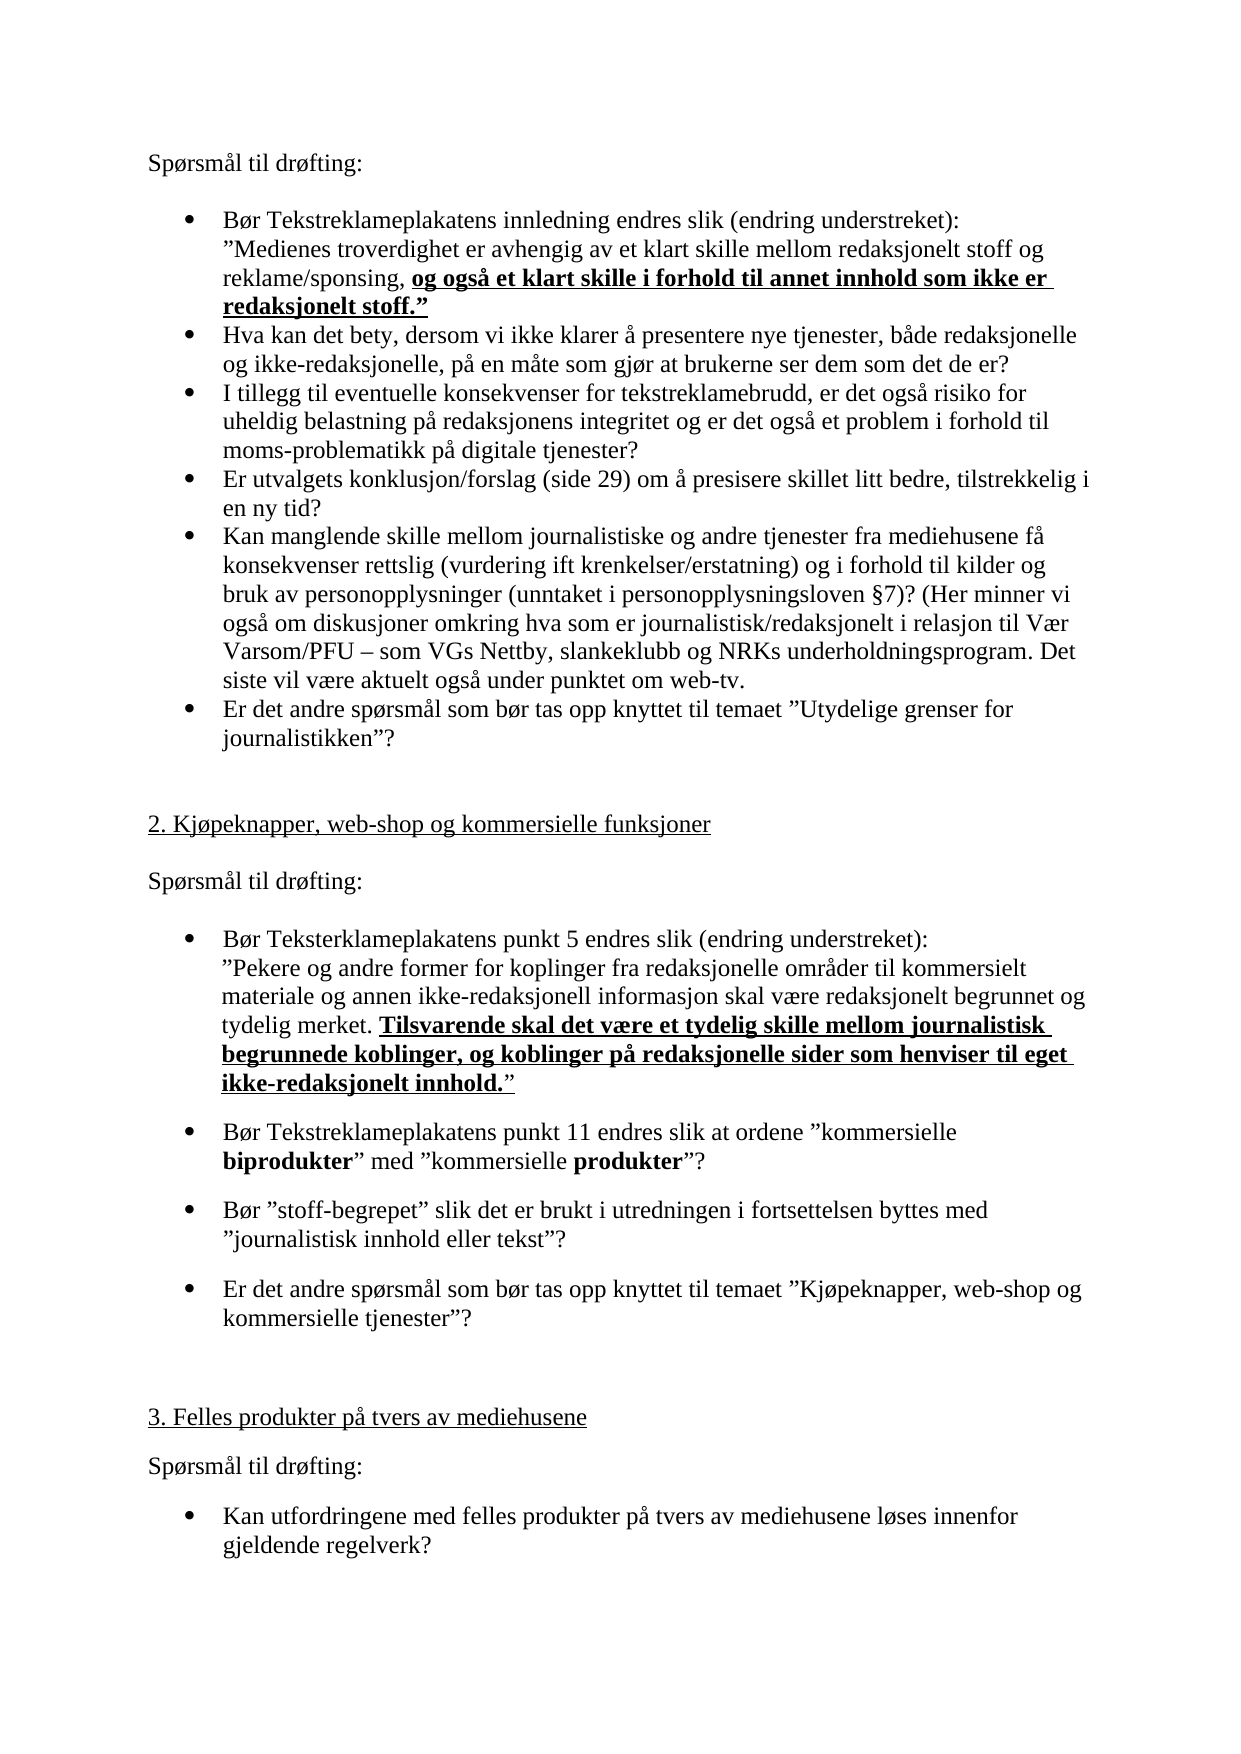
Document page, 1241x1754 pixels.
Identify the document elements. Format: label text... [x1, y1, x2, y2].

list Er det andre spørsmål som bør tas opp knyttet til temaet ”Utydelige grenser for journalistikken”? [185, 694, 1093, 751]
list Kan manglende skille mellom journalistiske og andre tjenester fra mediehusene få konsekvenser rettslig (vurdering ift krenkelser/erstatning) og i forhold til kilder og bruk av personopplysninger (unntaket i personopplysningsloven §7)? (Her minner vi også om diskusjoner omkring hva som er journalistisk/redaksjonelt i relasjon til Vær Varsom/PFU – som VGs Nettby, slankeklubb og NRKs underholdningsprogram. Det siste vil være aktuelt også under punktet om web-tv. [185, 521, 1093, 694]
list Bør Tekstreklameplakatens innledning endres slik (endring understreket): [185, 205, 1093, 234]
list Bør ”stoff-begrepet” slik det er brukt i utredningen i fortsettelsen byttes med ”journalistisk innhold eller tekst”? [185, 1196, 1093, 1253]
list Bør Teksterklameplakatens punkt 5 endres slik (endring understreket): [185, 924, 1093, 953]
list Hva kan det bety, dersom vi ikke klarer å presentere nye tjenester, både redaksjonelle og ikke-redaksjonelle, på en måte som gjør at brukerne ser dem som det de er? [185, 320, 1093, 378]
text Spørsmål til drøfting: [148, 1451, 1093, 1480]
list Kan utfordringene med felles produkter på tvers av mediehusene løses innenfor gjeldende regelverk? [185, 1501, 1093, 1558]
text ”Pekere og andre former for koplinger fra redaksjonelle områder til kommersielt materiale og annen ikke-redaksjonell informasjon skal være redaksjonelt begrunnet og tydelig merket. Tilsvarende skal det være et tydelig skille mellom journalistisk begrunnede koblinger, og koblinger på redaksjonelle sider som henviser til eget ikke-redaksjonelt innhold.” [221, 953, 1093, 1096]
text Spørsmål til drøfting: [148, 866, 1093, 895]
text Spørsmål til drøfting: [148, 148, 1093, 176]
list Bør Tekstreklameplakatens punkt 11 endres slik at ordene ”kommersielle biprodukter” med ”kommersielle produkter”? [185, 1117, 1093, 1175]
list Er utvalgets konklusjon/forslag (side 29) om å presisere skillet litt bedre, tilstrekkelig i en ny tid? [185, 464, 1093, 521]
text 3. Felles produkter på tvers av mediehusene [148, 1402, 1093, 1431]
list I tillegg til eventuelle konsekvenser for tekstreklamebrudd, er det også risiko for uheldig belastning på redaksjonens integritet og er det også et problem i forhold til moms-problematikk på digitale tjenester? [185, 378, 1093, 464]
text ”Medienes troverdighet er avhengig av et klart skille mellom redaksjonelt stoff og reklame/sponsing, og også et klart skille i forhold til annet innhold som ikke er redaksjonelt stoff.” [223, 234, 1093, 320]
list Er det andre spørsmål som bør tas opp knyttet til temaet ”Kjøpeknapper, web-shop og kommersielle tjenester”? [185, 1274, 1093, 1331]
text 2. Kjøpeknapper, web-shop og kommersielle funksjoner [148, 809, 1093, 838]
